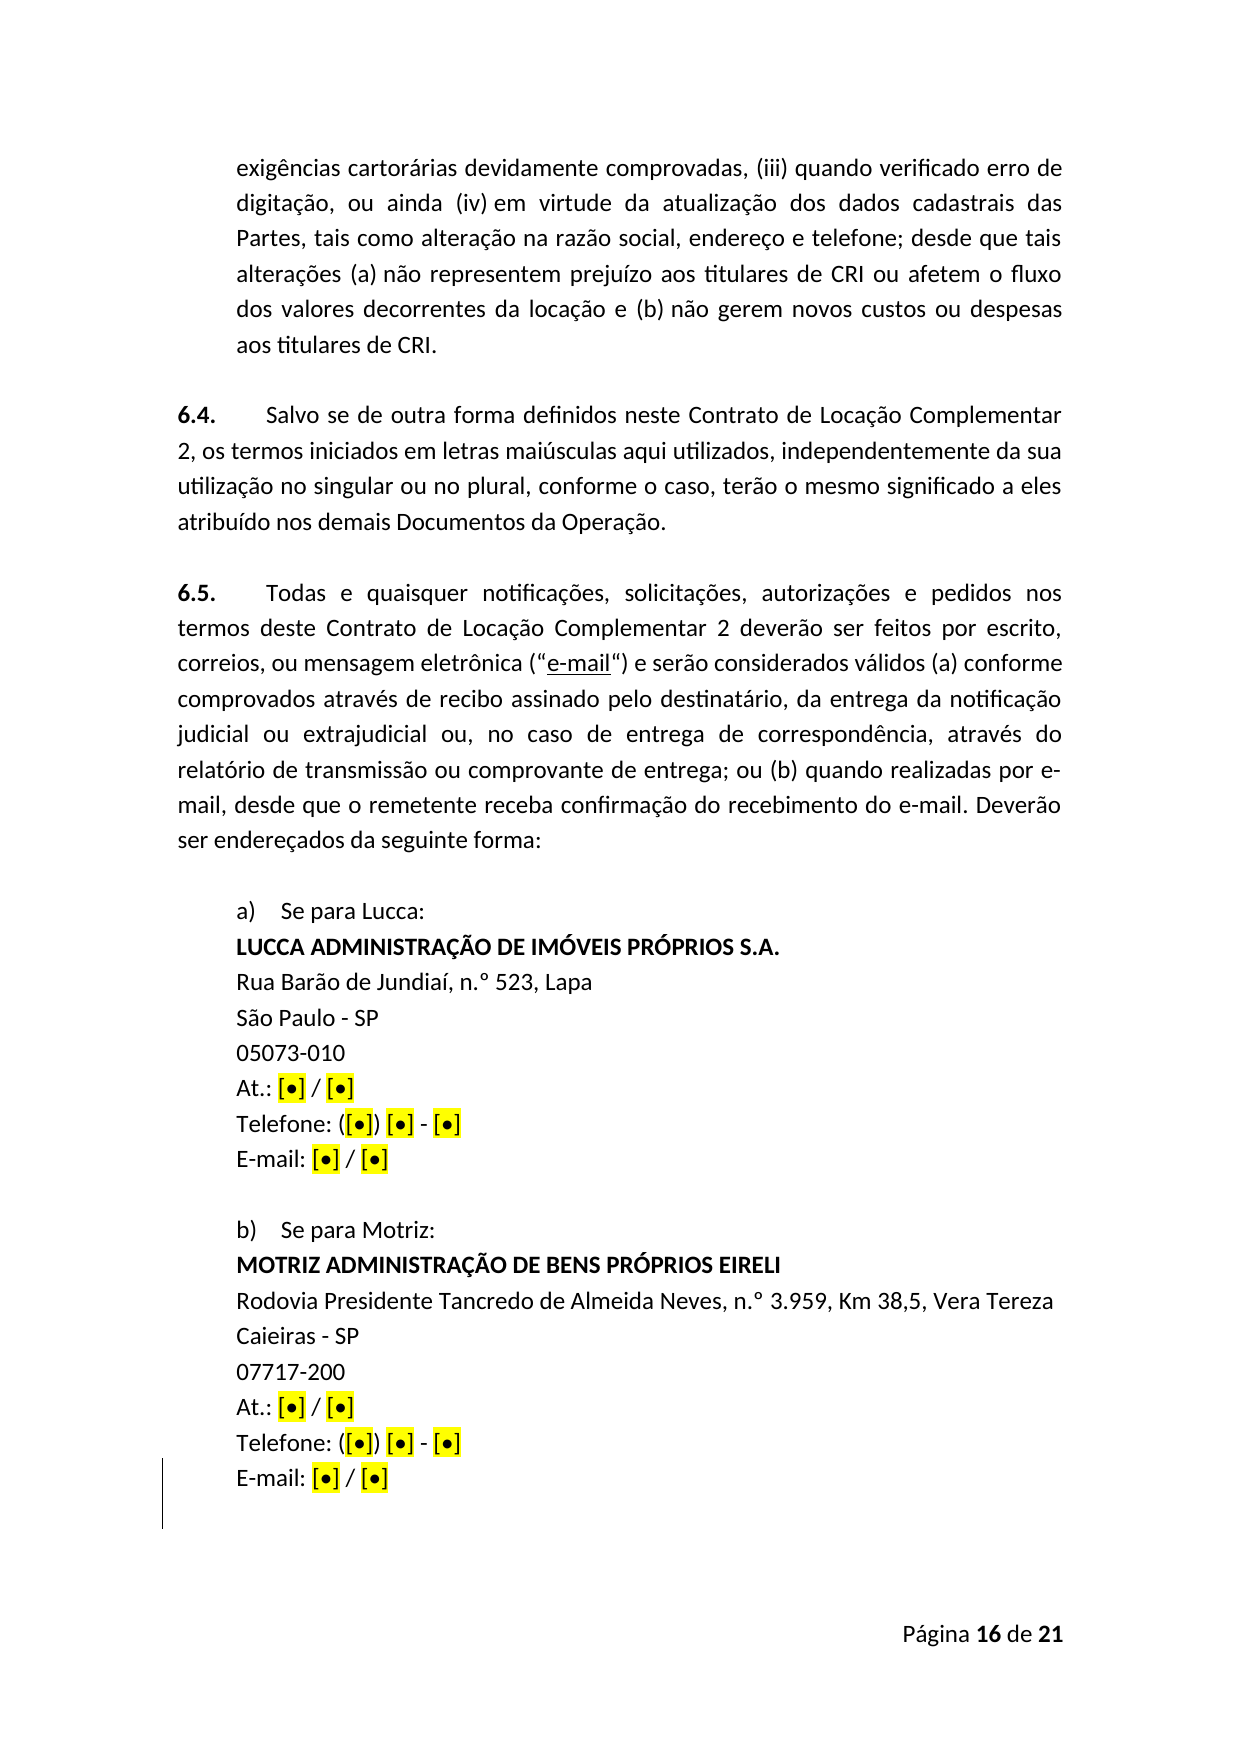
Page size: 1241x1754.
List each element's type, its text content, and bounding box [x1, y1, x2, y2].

text Telefone: ([•]) [•] - [•] [236, 1423, 1063, 1458]
text At.: [•] / [•] [236, 1068, 1063, 1104]
text São Paulo - SP [236, 998, 1063, 1033]
text 07717-200 [236, 1352, 1063, 1387]
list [236, 148, 1063, 360]
list Se para Lucca: [236, 891, 1063, 927]
text Caieiras - SP [236, 1316, 1063, 1352]
text LUCCA ADMINISTRAÇÃO DE IMÓVEIS PRÓPRIOS S.A. [236, 927, 1063, 962]
text E-mail: [•] / [•] [236, 1139, 1063, 1175]
text MOTRIZ ADMINISTRAÇÃO DE BENS PRÓPRIOS EIRELI [236, 1246, 1063, 1281]
list Todas e quaisquer notificações, solicitações, autorizações e pedidos nos termos deste Contrato de Locação Complementar 2 deverão ser feitos por escrito, correios, ou mensagem eletrônica (“e-mail“) e serão considerados válidos (a) conforme comprovados através de recibo assinado pelo destinatário, da entrega da notificação judicial ou extrajudicial ou, no caso de entrega de correspondência, através do relatório de transmissão ou comprovante de entrega; ou (b) quando realizadas por e-mail, desde que o remetente receba confirmação do recebimento do e-mail. Deverão ser endereçados da seguinte forma: [177, 573, 1063, 856]
text Telefone: ([•]) [•] - [•] [236, 1104, 1063, 1139]
text E-mail: [•] / [•] [236, 1458, 1063, 1493]
text 05073-010 [236, 1033, 1063, 1068]
list Salvo se de outra forma definidos neste Contrato de Locação Complementar 2, os termos iniciados em letras maiúsculas aqui utilizados, independentemente da sua utilização no singular ou no plural, conforme o caso, terão o mesmo significado a eles atribuído nos demais Documentos da Operação. [177, 396, 1063, 537]
text Rodovia Presidente Tancredo de Almeida Neves, n.º 3.959, Km 38,5, Vera Tereza [236, 1281, 1063, 1316]
text Rua Barão de Jundiaí, n.º 523, Lapa [236, 962, 1063, 998]
list Se para Motriz: [236, 1210, 1063, 1246]
text At.: [•] / [•] [236, 1387, 1063, 1423]
